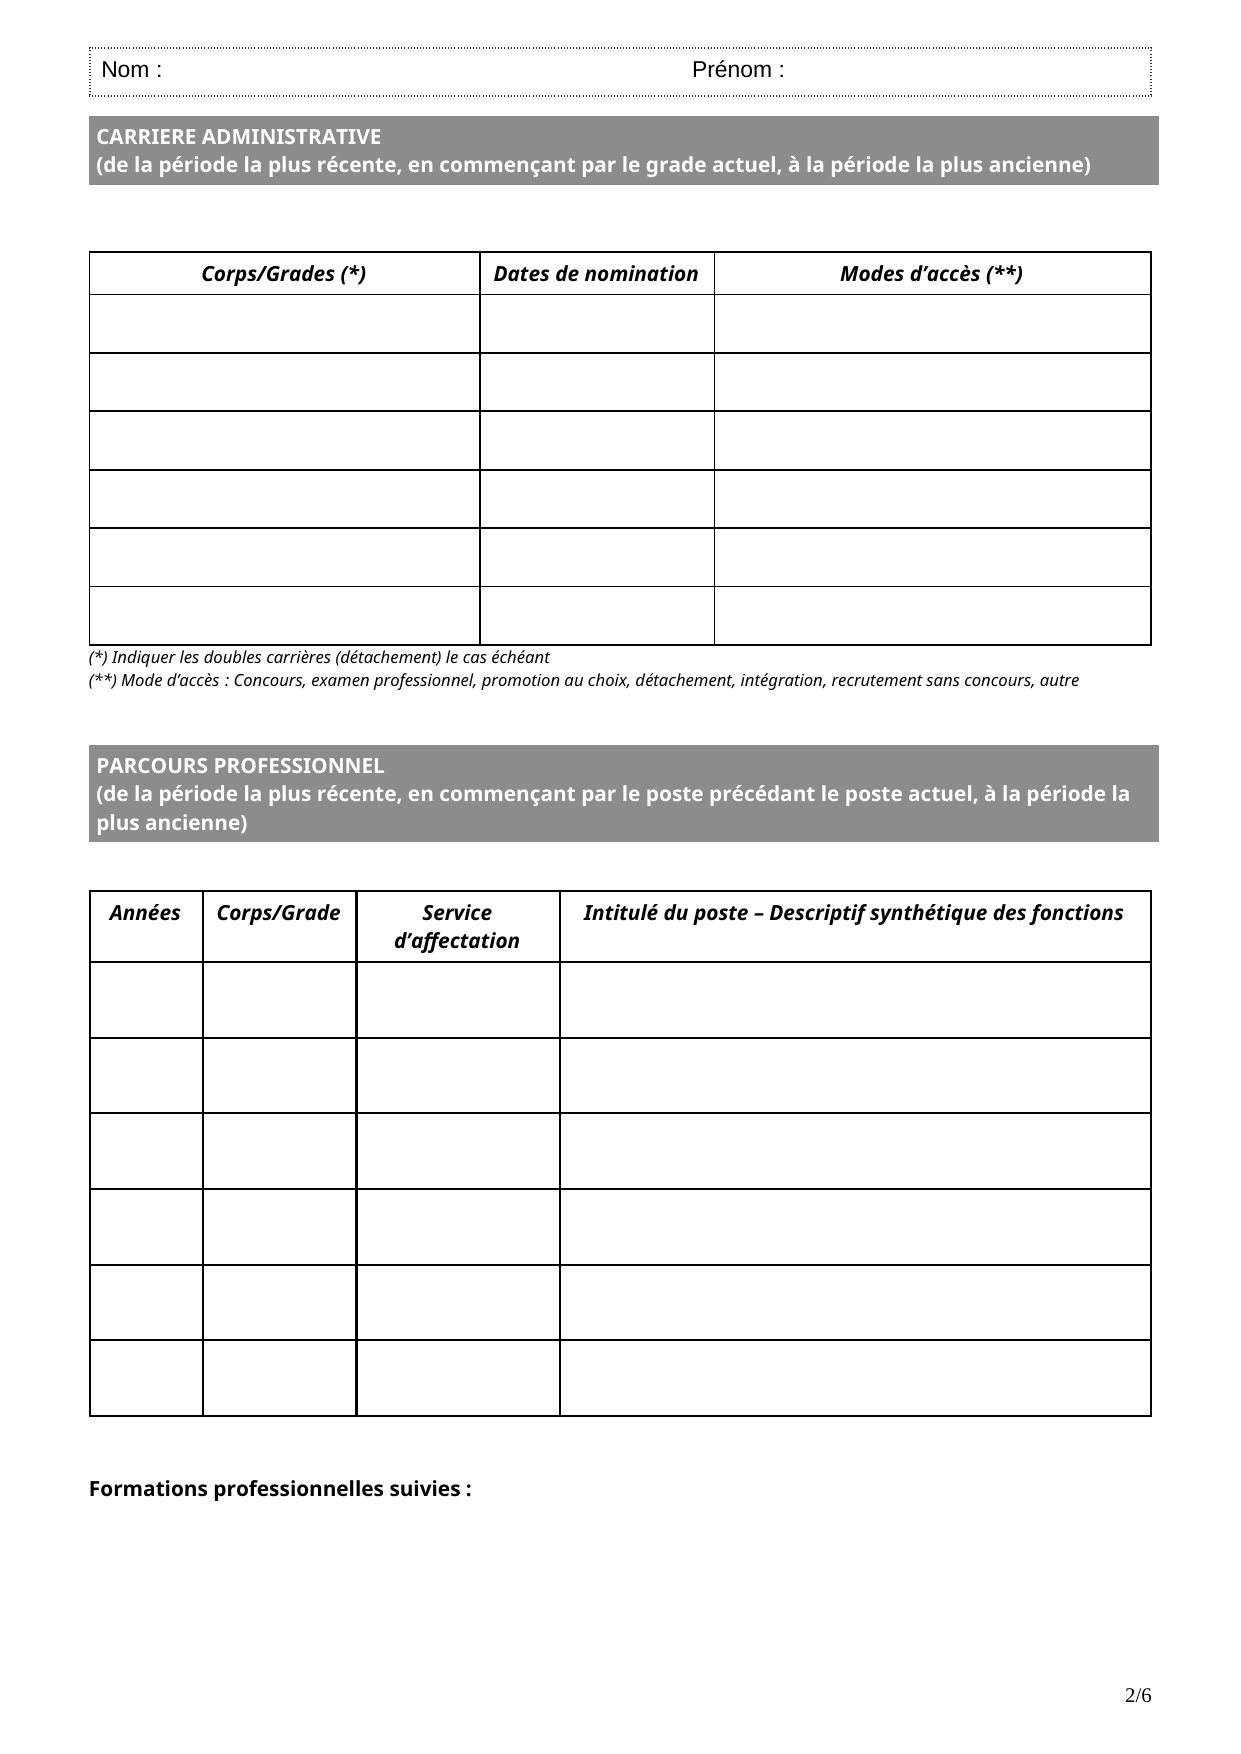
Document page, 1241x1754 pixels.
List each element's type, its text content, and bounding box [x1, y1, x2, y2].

table_cell [715, 354, 1150, 410]
table_header Service d’affectation [358, 892, 559, 961]
table_cell [358, 1341, 559, 1415]
table_cell [561, 1266, 1150, 1339]
table_cell [91, 963, 202, 1037]
table_cell [481, 412, 714, 469]
table_cell [91, 1190, 202, 1263]
table_cell [90, 471, 479, 527]
table_cell [204, 963, 355, 1037]
table_cell [481, 471, 714, 527]
table_cell [481, 529, 714, 586]
table_cell [715, 471, 1150, 527]
table_cell [204, 1114, 355, 1188]
text (*) Indiquer les doubles carrières (détachement) le cas échéant [89, 646, 1152, 668]
table_cell [204, 1266, 355, 1339]
text Formations professionnelles suivies : [89, 1474, 1152, 1531]
table_cell [90, 412, 479, 469]
table_cell [715, 295, 1150, 352]
table_header CARRIERE ADMINISTRATIVE (de la période la plus récente, en commençant par le grade actuel, à la période la plus ancienne) [89, 116, 1159, 185]
table_cell [561, 1190, 1150, 1263]
table_cell [715, 587, 1150, 644]
table_cell [561, 1039, 1150, 1112]
table_cell [91, 1039, 202, 1112]
table_cell [481, 295, 714, 352]
table_cell [90, 587, 479, 644]
table_cell [91, 1341, 202, 1415]
table_cell [358, 963, 559, 1037]
table_cell [561, 1341, 1150, 1415]
table_cell [91, 1266, 202, 1339]
table_cell [715, 529, 1150, 586]
text (**) Mode d’accès : Concours, examen professionnel, promotion au choix, détachement, intégration, recrutement sans concours, autre [89, 668, 1152, 691]
table_cell [481, 354, 714, 410]
table_cell [91, 1114, 202, 1188]
table_header Dates de nomination [481, 253, 714, 293]
table_cell [358, 1266, 559, 1339]
table_cell [204, 1190, 355, 1263]
table_cell [204, 1341, 355, 1415]
table_cell [90, 295, 479, 352]
table_cell [561, 963, 1150, 1037]
table_cell [715, 412, 1150, 469]
table_cell [90, 529, 479, 586]
table_cell [481, 587, 714, 644]
table_cell [358, 1039, 559, 1112]
table_cell [561, 1114, 1150, 1188]
table_header Années [91, 892, 202, 961]
table_cell [204, 1039, 355, 1112]
table_header Intitulé du poste – Descriptif synthétique des fonctions [561, 892, 1150, 961]
table_cell [90, 354, 479, 410]
table_header PARCOURS PROFESSIONNEL (de la période la plus récente, en commençant par le poste précédant le poste actuel, à la période la plus ancienne) [89, 745, 1159, 842]
table_cell [358, 1114, 559, 1188]
table_header Corps/Grade [204, 892, 355, 961]
table_header Corps/Grades (*) [90, 253, 479, 293]
table_header Modes d’accès (**) [715, 253, 1150, 293]
table_cell [358, 1190, 559, 1263]
